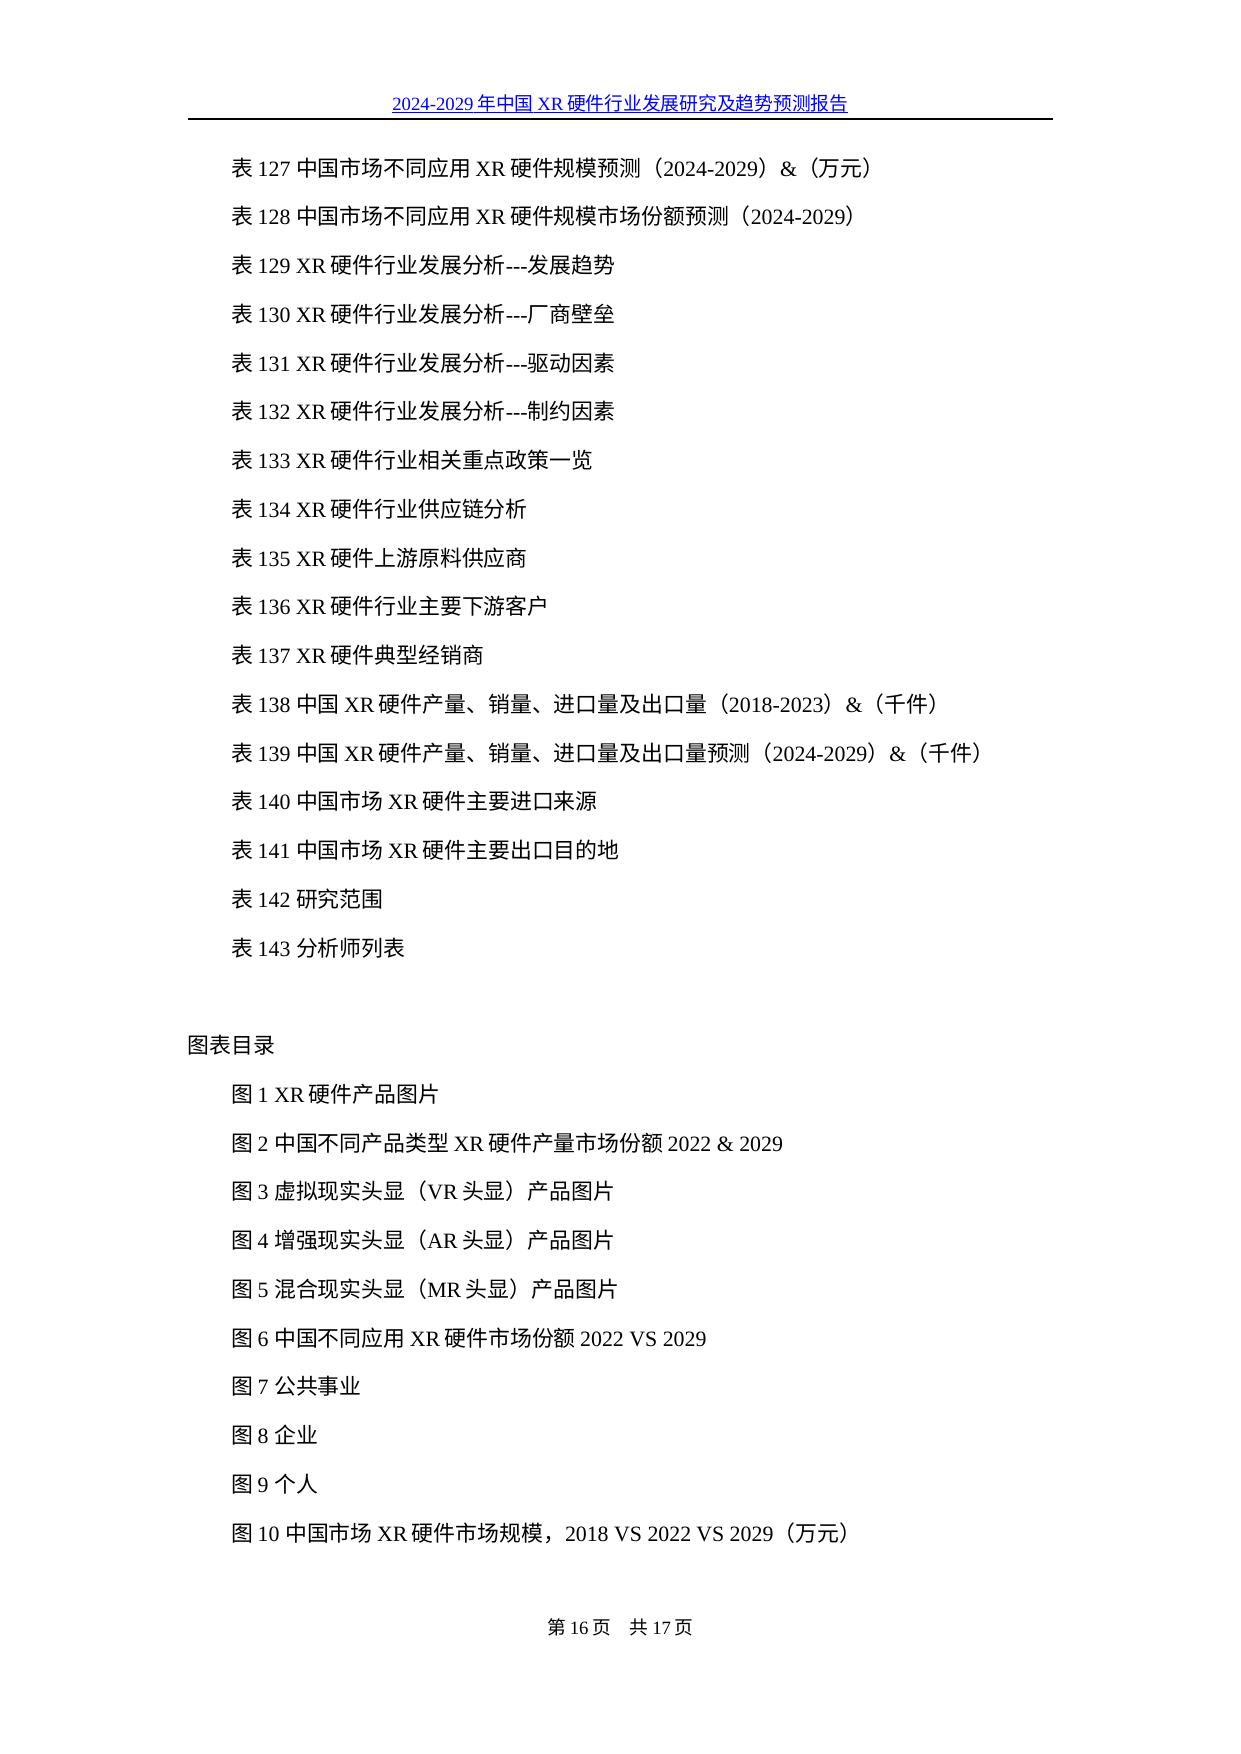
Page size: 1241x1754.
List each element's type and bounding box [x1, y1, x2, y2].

text [187, 150, 1053, 1548]
